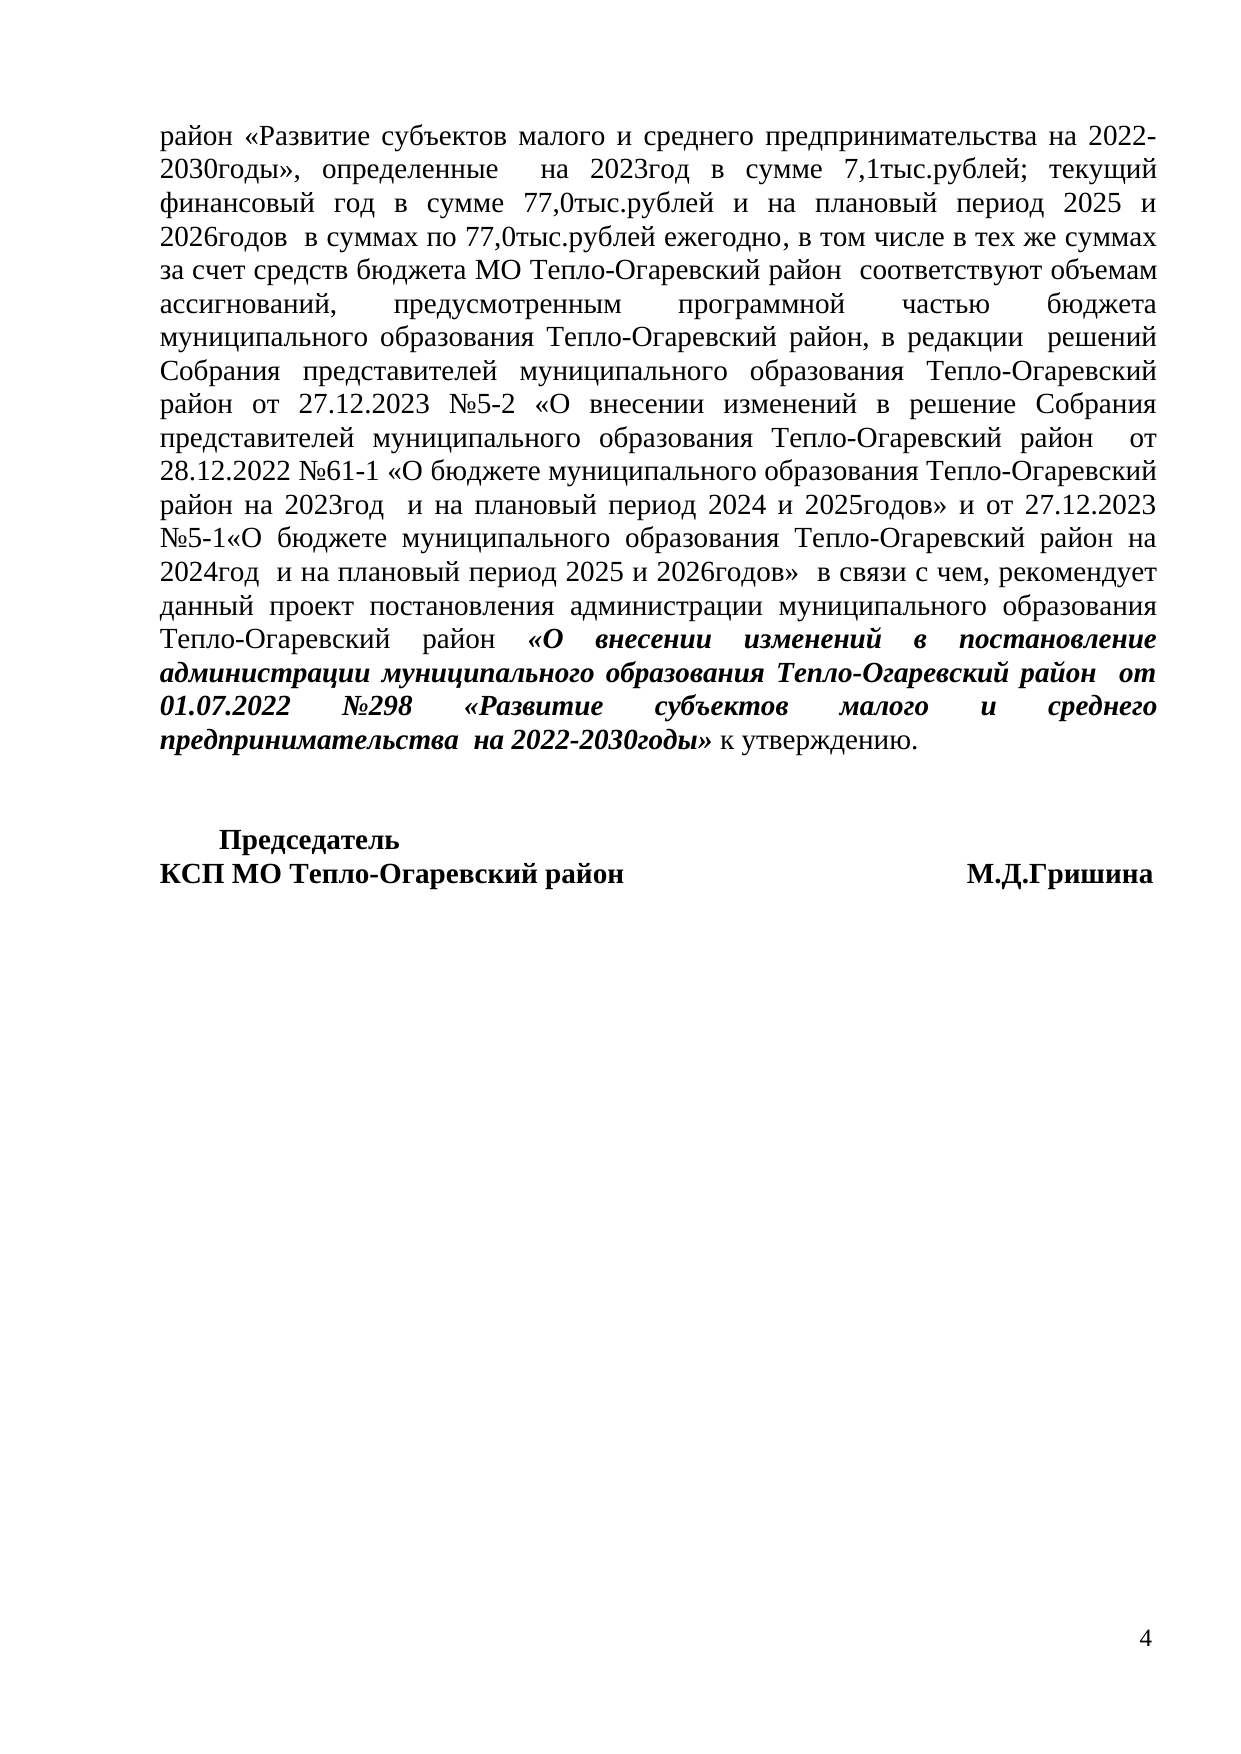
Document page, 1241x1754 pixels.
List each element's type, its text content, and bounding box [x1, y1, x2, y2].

text КСП МО Тепло-Огаревский район М.Д.Гришина [159, 856, 1158, 889]
text Председатель [159, 822, 1158, 856]
text район «Развитие субъектов малого и среднего предпринимательства на 2022-2030годы», определенные на 2023год в сумме 7,1тыс.рублей; текущий финансовый год в сумме 77,0тыс.рублей и на плановый период 2025 и 2026годов в суммах по 77,0тыс.рублей ежегодно, в том числе в тех же суммах за счет средств бюджета МО Тепло-Огаревский район соответствуют объемам ассигнований, предусмотренным программной частью бюджета муниципального образования Тепло-Огаревский район, в редакции решений Собрания представителей муниципального образования Тепло-Огаревский район от 27.12.2023 №5-2 «О внесении изменений в решение Собрания представителей муниципального образования Тепло-Огаревский район от 28.12.2022 №61-1 «О бюджете муниципального образования Тепло-Огаревский район на 2023год и на плановый период 2024 и 2025годов» и от 27.12.2023 №5-1«О бюджете муниципального образования Тепло-Огаревский район на 2024год и на плановый период 2025 и 2026годов» в связи с чем, рекомендует данный проект постановления администрации муниципального образования Тепло-Огаревский район «О внесении изменений в постановление администрации муниципального образования Тепло-Огаревский район от 01.07.2022 №298 «Развитие субъектов малого и среднего предпринимательства на 2022-2030годы» к утверждению. [159, 118, 1158, 755]
